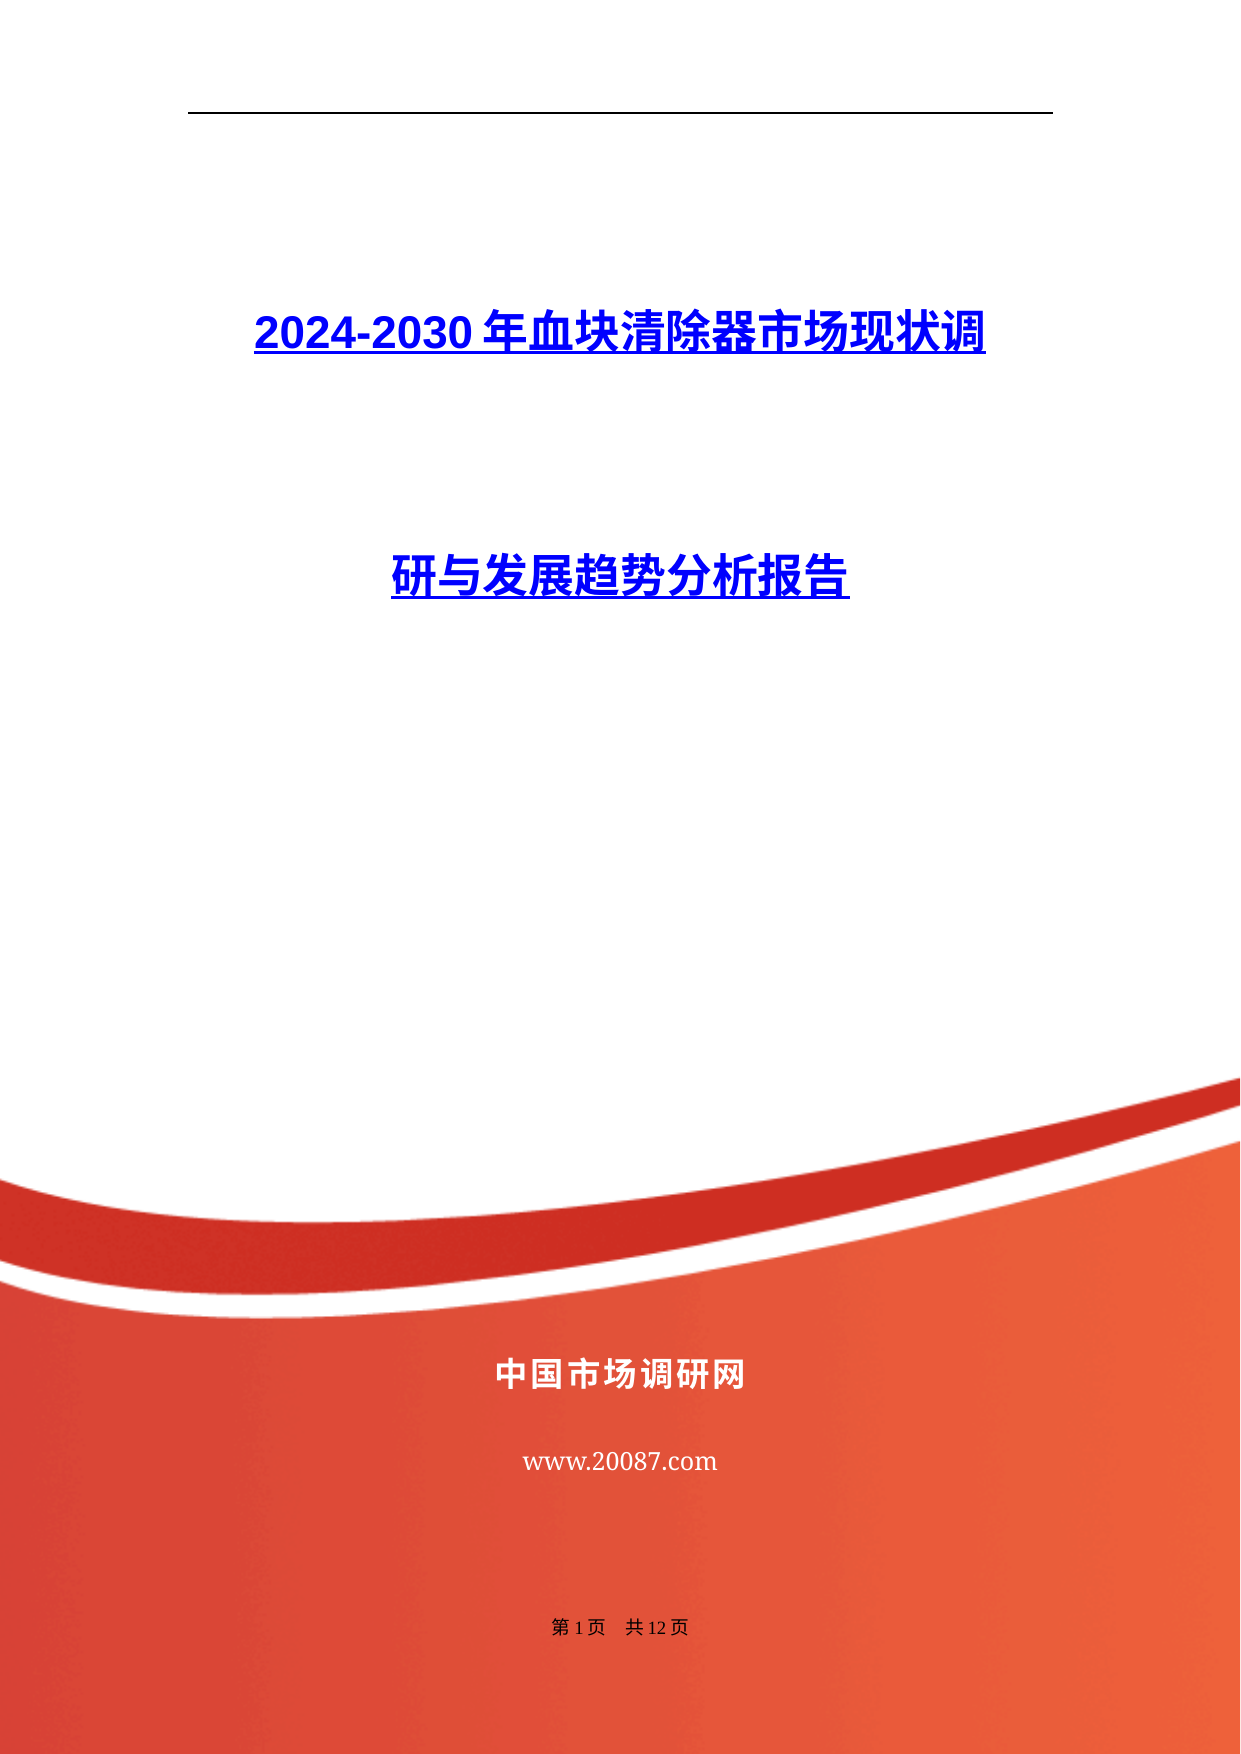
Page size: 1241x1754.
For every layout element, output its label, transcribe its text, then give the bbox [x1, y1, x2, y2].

subtitle 中国市场调研网 [187, 1339, 1053, 1404]
table_header 2024-2030年血块清除器市场现状调研与发展趋势分析报告 [188, 207, 1053, 773]
picture [0, 1006, 1241, 1754]
text www.20087.com [187, 1428, 1053, 1493]
